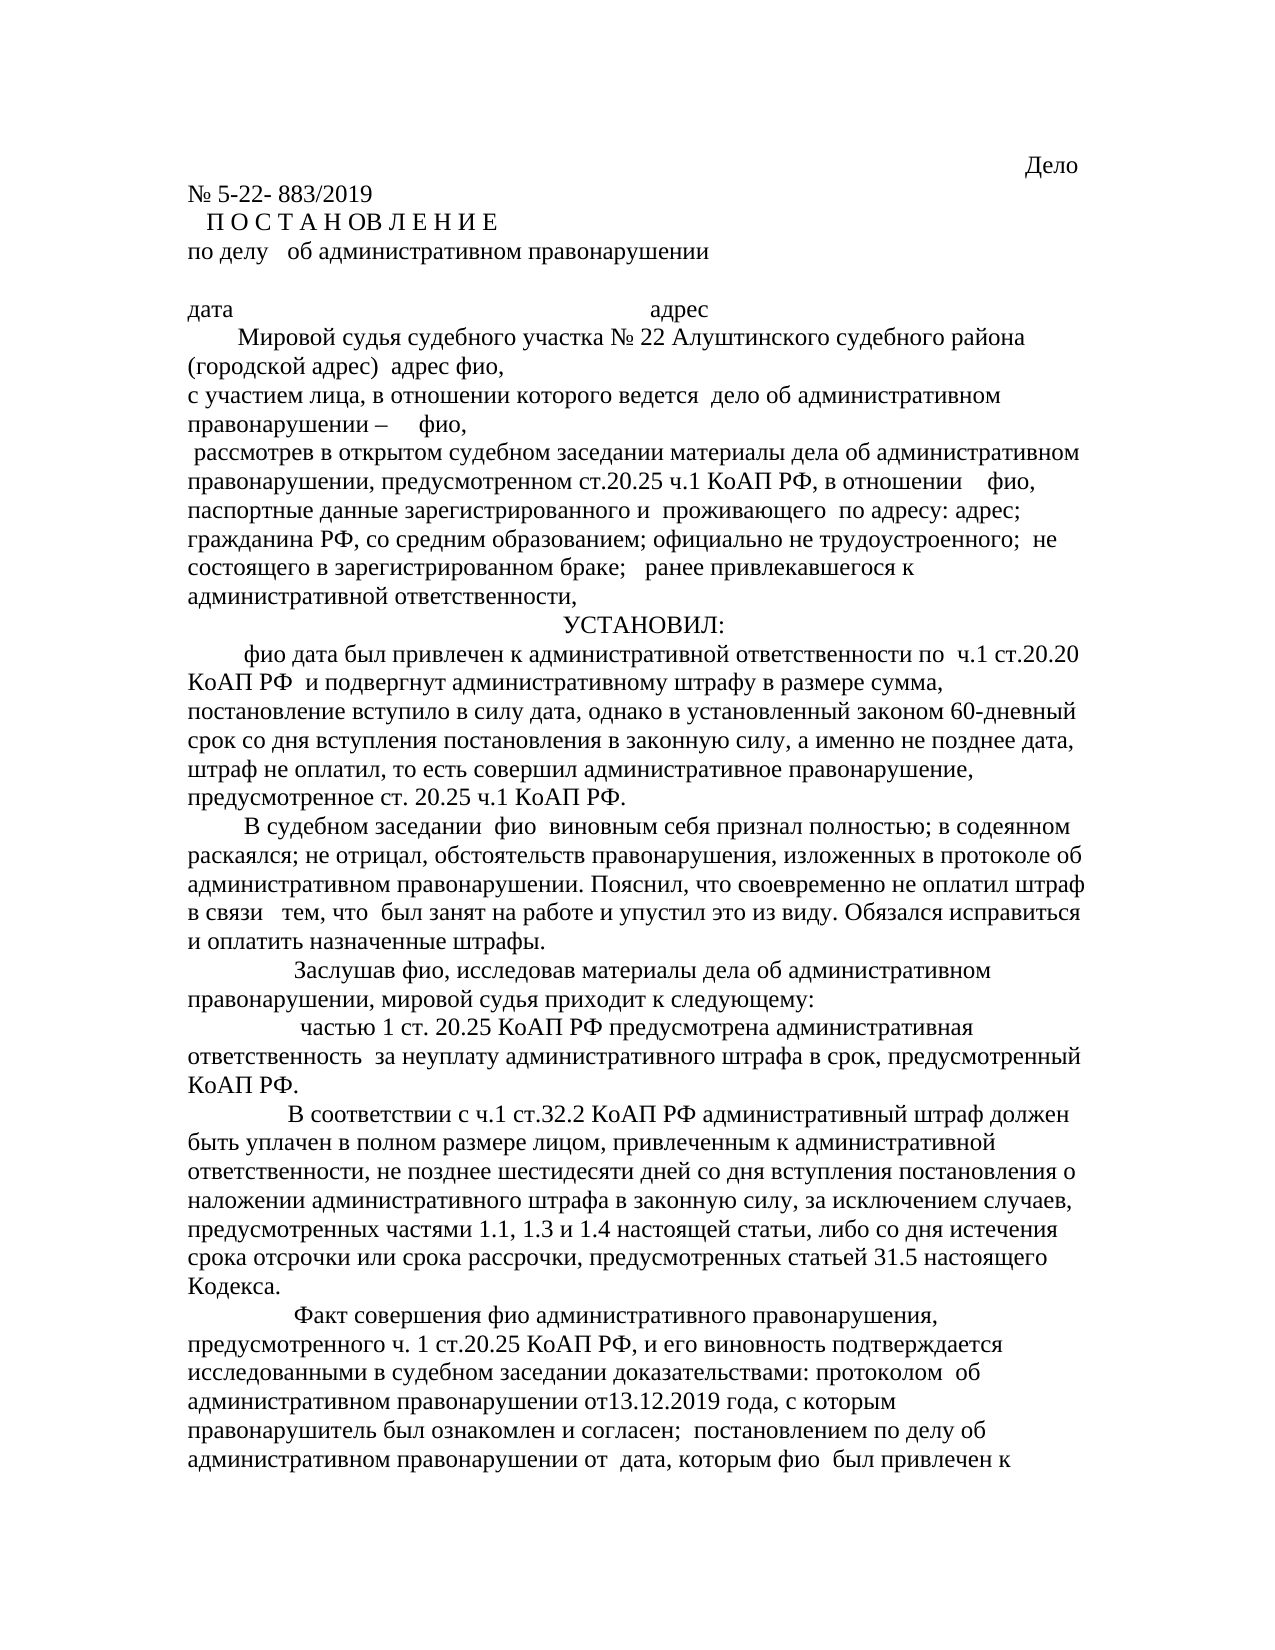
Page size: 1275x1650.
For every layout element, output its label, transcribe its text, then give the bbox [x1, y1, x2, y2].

text частью 1 ст. 20.25 КоАП РФ предусмотрена административная ответственность за неуплату административного штрафа в срок, предусмотренный КоАП РФ. [187, 1012, 1087, 1099]
text Заслушав фио, исследовав материалы дела об административном правонарушении, мировой судья приходит к следующему: [187, 955, 1087, 1012]
text П О С Т А Н ОВ Л Е Н И Е [187, 207, 1087, 236]
text Мировой судья судебного участка № 22 Алуштинского судебного района (городской адрес) адрес фио, [187, 322, 1087, 380]
text по делу об административном правонарушении [187, 236, 1087, 265]
text дата адрес [187, 294, 1087, 322]
text В судебном заседании фио виновным себя признал полностью; в содеянном раскаялся; не отрицал, обстоятельств правонарушения, изложенных в протоколе об административном правонарушении. Пояснил, что своевременно не оплатил штраф в связи тем, что был занят на работе и упустил это из виду. Обязался исправиться и оплатить назначенные штрафы. [187, 811, 1087, 955]
text с участием лица, в отношении которого ведется дело об административном правонарушении – фио, [187, 380, 1087, 437]
text Дело № 5-22- 883/2019 [187, 150, 1087, 207]
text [187, 1300, 1087, 1472]
text В соответствии с ч.1 ст.32.2 КоАП РФ административный штраф должен быть уплачен в полном размере лицом, привлеченным к административной ответственности, не позднее шестидесяти дней со дня вступления постановления о наложении административного штрафа в законную силу, за исключением случаев, предусмотренных частями 1.1, 1.3 и 1.4 настоящей статьи, либо со дня истечения срока отсрочки или срока рассрочки, предусмотренных статьей 31.5 настоящего Кодекса. [187, 1099, 1087, 1300]
text фио дата был привлечен к административной ответственности по ч.1 ст.20.20 КоАП РФ и подвергнут административному штрафу в размере сумма, постановление вступило в силу дата, однако в установленный законом 60-дневный срок со дня вступления постановления в законную силу, а именно не позднее дата, штраф не оплатил, то есть совершил административное правонарушение, предусмотренное ст. 20.25 ч.1 КоАП РФ. [187, 639, 1087, 811]
text рассмотрев в открытом судебном заседании материалы дела об административном правонарушении, предусмотренном ст.20.25 ч.1 КоАП РФ, в отношении фио, паспортные данные зарегистрированного и проживающего по адресу: адрес; гражданина РФ, со средним образованием; официально не трудоустроенного; не состоящего в зарегистрированном браке; ранее привлекавшегося к административной ответственности, [187, 437, 1087, 610]
text УСТАНОВИЛ: [187, 610, 1087, 639]
